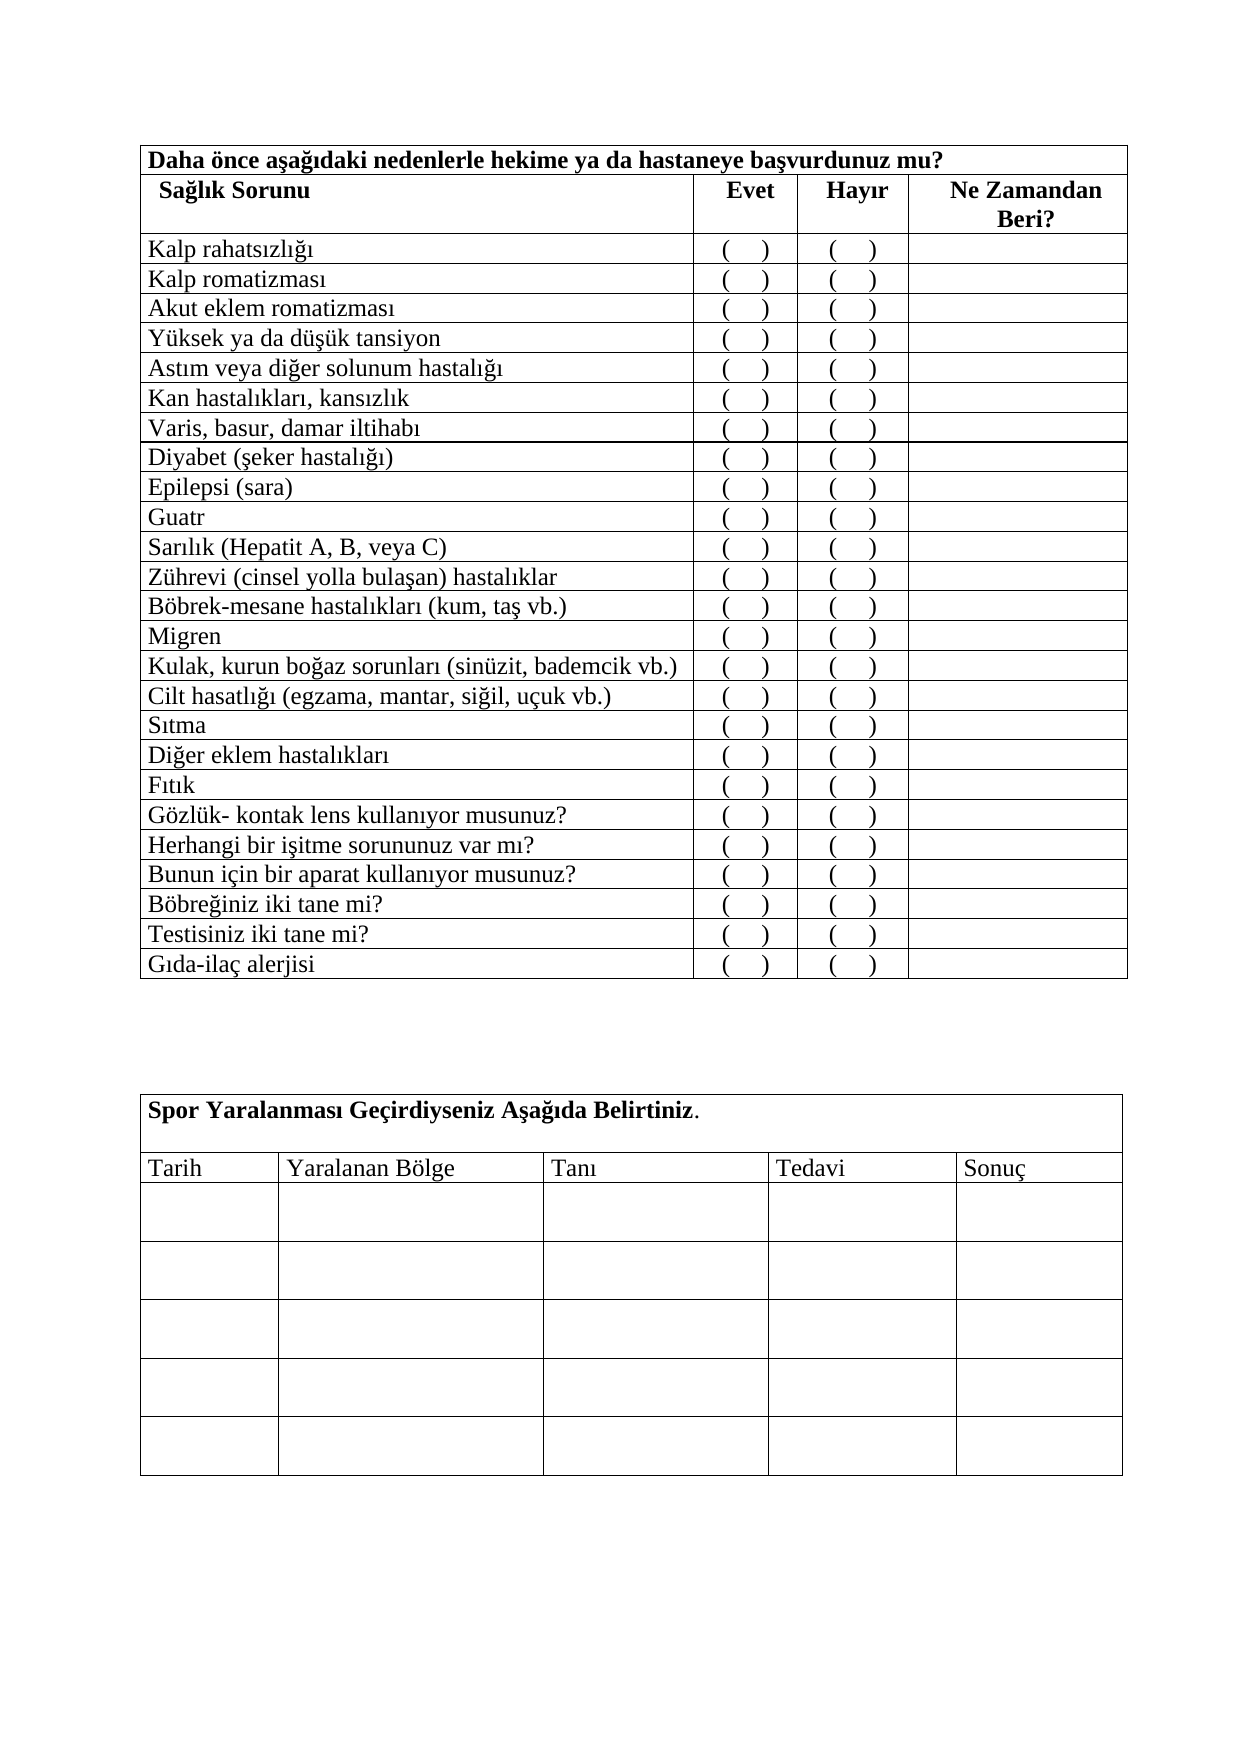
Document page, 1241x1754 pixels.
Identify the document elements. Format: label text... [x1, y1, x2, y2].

table_cell [925, 830, 1127, 858]
table_cell [925, 860, 1127, 888]
table_cell [909, 383, 925, 412]
table_cell Astım veya diğer solunum hastalığı [141, 353, 693, 382]
table_cell [909, 532, 925, 561]
table_cell [544, 1359, 768, 1416]
table_cell ( ) [694, 294, 797, 322]
table_cell [957, 1242, 1122, 1299]
table_cell [279, 1417, 543, 1475]
table_cell Herhangi bir işitme sorununuz var mı? [141, 830, 693, 858]
table_cell [909, 502, 925, 531]
table_cell [909, 264, 925, 292]
table_cell [909, 860, 925, 888]
table_cell ( ) [694, 413, 797, 441]
table_cell ( ) [694, 919, 797, 948]
table_cell [909, 175, 925, 233]
table_cell Gözlük- kontak lens kullanıyor musunuz? [141, 800, 693, 829]
table_cell ( ) [798, 919, 908, 948]
table_cell [279, 1242, 543, 1299]
table_cell Sonuç [957, 1153, 1122, 1182]
table_cell [769, 1300, 956, 1358]
table_cell Böbreğiniz iki tane mi? [141, 889, 693, 918]
table_cell ( ) [694, 502, 797, 531]
table_cell Sarılık (Hepatit A, B, veya C) [141, 532, 693, 561]
table_cell Evet [694, 175, 797, 233]
table_cell [909, 443, 925, 471]
table_cell ( ) [798, 264, 908, 292]
table_cell Guatr [141, 502, 693, 531]
table_cell ( ) [694, 800, 797, 829]
table_cell ( ) [694, 830, 797, 858]
table_cell [925, 443, 1127, 471]
table_cell [925, 740, 1127, 769]
table_cell Epilepsi (sara) [141, 472, 693, 501]
table_cell ( ) [798, 800, 908, 829]
table_cell [925, 413, 1127, 441]
table_cell Tarih [141, 1153, 278, 1182]
table_cell [925, 651, 1127, 680]
table_cell Ne Zamandan Beri? [925, 175, 1127, 233]
table_cell ( ) [798, 443, 908, 471]
table_cell Bunun için bir aparat kullanıyor musunuz? [141, 860, 693, 888]
table_cell ( ) [694, 383, 797, 412]
table_cell [925, 681, 1127, 709]
table_cell ( ) [694, 740, 797, 769]
table_cell ( ) [798, 234, 908, 263]
table_cell ( ) [694, 323, 797, 352]
table_cell [925, 591, 1127, 620]
table_cell [141, 1417, 278, 1475]
table_cell ( ) [798, 532, 908, 561]
table_cell ( ) [694, 532, 797, 561]
table_header Daha önce aşağıdaki nedenlerle hekime ya da hastaneye başvurdunuz mu? [141, 146, 1127, 174]
table_cell [544, 1300, 768, 1358]
table_cell [925, 353, 1127, 382]
table_cell [925, 502, 1127, 531]
table_cell ( ) [798, 562, 908, 590]
table_cell Yaralanan Bölge [279, 1153, 543, 1182]
table_cell Kalp romatizması [141, 264, 693, 292]
table_cell Migren [141, 621, 693, 650]
table_cell [909, 413, 925, 441]
table_cell [769, 1183, 956, 1241]
table_cell [769, 1417, 956, 1475]
table_cell Varis, basur, damar iltihabı [141, 413, 693, 441]
table_cell [909, 562, 925, 590]
table_cell [909, 949, 925, 978]
table_cell ( ) [798, 651, 908, 680]
table_cell ( ) [694, 264, 797, 292]
table_cell ( ) [798, 711, 908, 739]
table_cell [957, 1183, 1122, 1241]
table_cell Gıda-ilaç alerjisi [141, 949, 693, 978]
table_cell Diyabet (şeker hastalığı) [141, 443, 693, 471]
table_cell Akut eklem romatizması [141, 294, 693, 322]
table_cell Sağlık Sorunu [141, 175, 693, 233]
table_cell [925, 323, 1127, 352]
table_cell ( ) [798, 591, 908, 620]
table_cell [925, 889, 1127, 918]
table_cell [141, 1242, 278, 1299]
table_cell Fıtık [141, 770, 693, 799]
table_cell ( ) [694, 651, 797, 680]
table_cell Hayır [798, 175, 908, 233]
table_cell ( ) [694, 711, 797, 739]
table_cell [925, 770, 1127, 799]
table_cell ( ) [798, 353, 908, 382]
table_cell [925, 949, 1127, 978]
table_cell ( ) [798, 323, 908, 352]
table_cell ( ) [798, 770, 908, 799]
table_cell ( ) [798, 502, 908, 531]
table_cell [925, 532, 1127, 561]
table_cell [909, 770, 925, 799]
table_cell ( ) [798, 681, 908, 709]
table_cell ( ) [798, 383, 908, 412]
table_cell [925, 472, 1127, 501]
table_cell [909, 234, 925, 263]
table_cell [909, 294, 925, 322]
table_cell [544, 1242, 768, 1299]
table_cell ( ) [798, 472, 908, 501]
table_cell [957, 1300, 1122, 1358]
table_cell [909, 323, 925, 352]
table_cell [925, 264, 1127, 292]
table_cell ( ) [798, 413, 908, 441]
table_cell Kulak, kurun boğaz sorunları (sinüzit, bademcik vb.) [141, 651, 693, 680]
table_cell [909, 621, 925, 650]
table_cell Kalp rahatsızlığı [141, 234, 693, 263]
table_cell [909, 711, 925, 739]
table_cell ( ) [694, 234, 797, 263]
table_cell ( ) [798, 830, 908, 858]
table_cell [141, 1183, 278, 1241]
table_cell [925, 919, 1127, 948]
table_cell ( ) [694, 562, 797, 590]
table_cell ( ) [798, 621, 908, 650]
table_cell [909, 353, 925, 382]
table_cell [544, 1417, 768, 1475]
table_cell ( ) [694, 353, 797, 382]
table_cell ( ) [798, 889, 908, 918]
table_cell ( ) [798, 860, 908, 888]
table_cell ( ) [694, 889, 797, 918]
table_cell ( ) [694, 591, 797, 620]
table_cell ( ) [798, 294, 908, 322]
table_cell [925, 562, 1127, 590]
table_cell ( ) [694, 770, 797, 799]
table_cell [957, 1417, 1122, 1475]
table_cell [925, 383, 1127, 412]
table_cell ( ) [694, 472, 797, 501]
table_cell Zührevi (cinsel yolla bulaşan) hastalıklar [141, 562, 693, 590]
table_cell [909, 919, 925, 948]
table_cell Sıtma [141, 711, 693, 739]
table_cell ( ) [694, 621, 797, 650]
table_cell Tedavi [769, 1153, 956, 1182]
table_cell [909, 889, 925, 918]
table_cell ( ) [694, 443, 797, 471]
table_cell [279, 1359, 543, 1416]
table_cell [909, 681, 925, 709]
table_cell Tanı [544, 1153, 768, 1182]
table_cell ( ) [798, 949, 908, 978]
table_cell [769, 1242, 956, 1299]
table_cell ( ) [694, 681, 797, 709]
table_cell ( ) [694, 860, 797, 888]
table_cell ( ) [694, 949, 797, 978]
table_cell [925, 621, 1127, 650]
table_cell [925, 294, 1127, 322]
table_cell [279, 1183, 543, 1241]
table_cell [544, 1183, 768, 1241]
table_cell [279, 1300, 543, 1358]
table_cell [925, 800, 1127, 829]
table_cell [925, 234, 1127, 263]
table_cell [909, 830, 925, 858]
table_cell Cilt hasatlığı (egzama, mantar, siğil, uçuk vb.) [141, 681, 693, 709]
table_header Spor Yaralanması Geçirdiyseniz Aşağıda Belirtiniz. [141, 1095, 1122, 1152]
table_cell [769, 1359, 956, 1416]
table_cell Böbrek-mesane hastalıkları (kum, taş vb.) [141, 591, 693, 620]
table_cell Testisiniz iki tane mi? [141, 919, 693, 948]
table_cell [909, 740, 925, 769]
table_cell ( ) [798, 740, 908, 769]
table_cell [925, 711, 1127, 739]
table_cell [957, 1359, 1122, 1416]
table_cell [909, 651, 925, 680]
table_cell [141, 1359, 278, 1416]
table_cell [141, 1300, 278, 1358]
table_cell Yüksek ya da düşük tansiyon [141, 323, 693, 352]
table_cell [909, 472, 925, 501]
table_cell Diğer eklem hastalıkları [141, 740, 693, 769]
table_cell Kan hastalıkları, kansızlık [141, 383, 693, 412]
table_cell [909, 800, 925, 829]
table_cell [909, 591, 925, 620]
